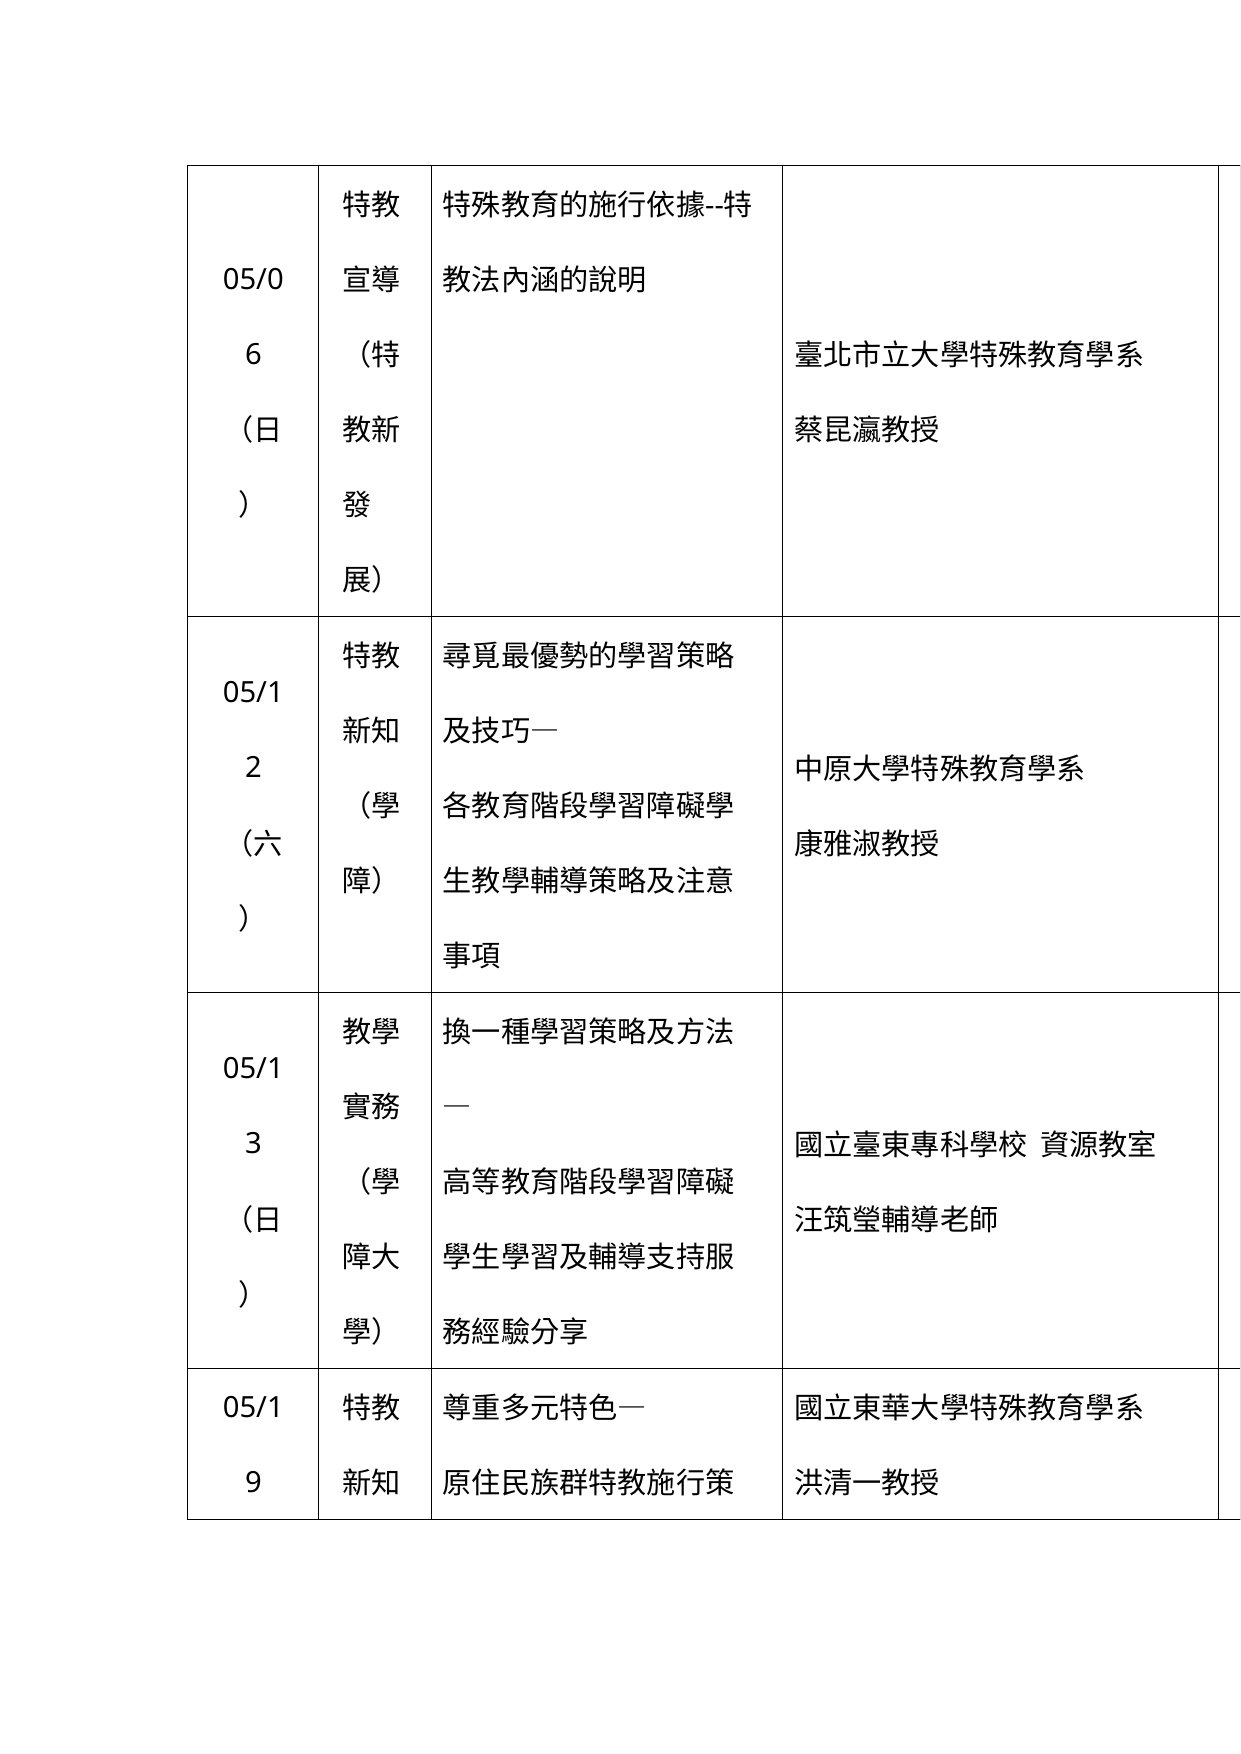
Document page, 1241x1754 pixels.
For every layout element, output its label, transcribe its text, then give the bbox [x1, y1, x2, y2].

table_cell 特殊教育的施行依據--特教法內涵的說明 [432, 166, 782, 616]
table_cell 05/12（六） [188, 617, 318, 992]
table_cell 05/13（日） [188, 993, 318, 1368]
table_cell 國立東華大學特殊教育學系 洪清一教授 [783, 1369, 1218, 1519]
table_cell 尋覓最優勢的學習策略及技巧— 各教育階段學習障礙學生教學輔導策略及注意事項 [432, 617, 782, 992]
table_cell 臺北市立大學特殊教育學系 蔡昆瀛教授 [783, 166, 1218, 616]
table_cell [1219, 993, 1240, 1368]
table_cell [1219, 1369, 1240, 1519]
table_cell 05/06（日） [188, 166, 318, 616]
table_cell 教學實務（學障大學） [319, 993, 431, 1368]
table_cell 特教新知 [319, 1369, 431, 1519]
table_cell 換一種學習策略及方法— 高等教育階段學習障礙學生學習及輔導支持服務經驗分享 [432, 993, 782, 1368]
table_cell [1219, 166, 1240, 616]
table_cell [1219, 617, 1240, 992]
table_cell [432, 1369, 782, 1519]
table_cell 中原大學特殊教育學系 康雅淑教授 [783, 617, 1218, 992]
table_cell 國立臺東專科學校 資源教室 汪筑瑩輔導老師 [783, 993, 1218, 1368]
table_cell 特教新知（學障） [319, 617, 431, 992]
table_cell 05/19（六） [188, 1369, 318, 1519]
table_cell 特教宣導（特教新發展） [319, 166, 431, 616]
